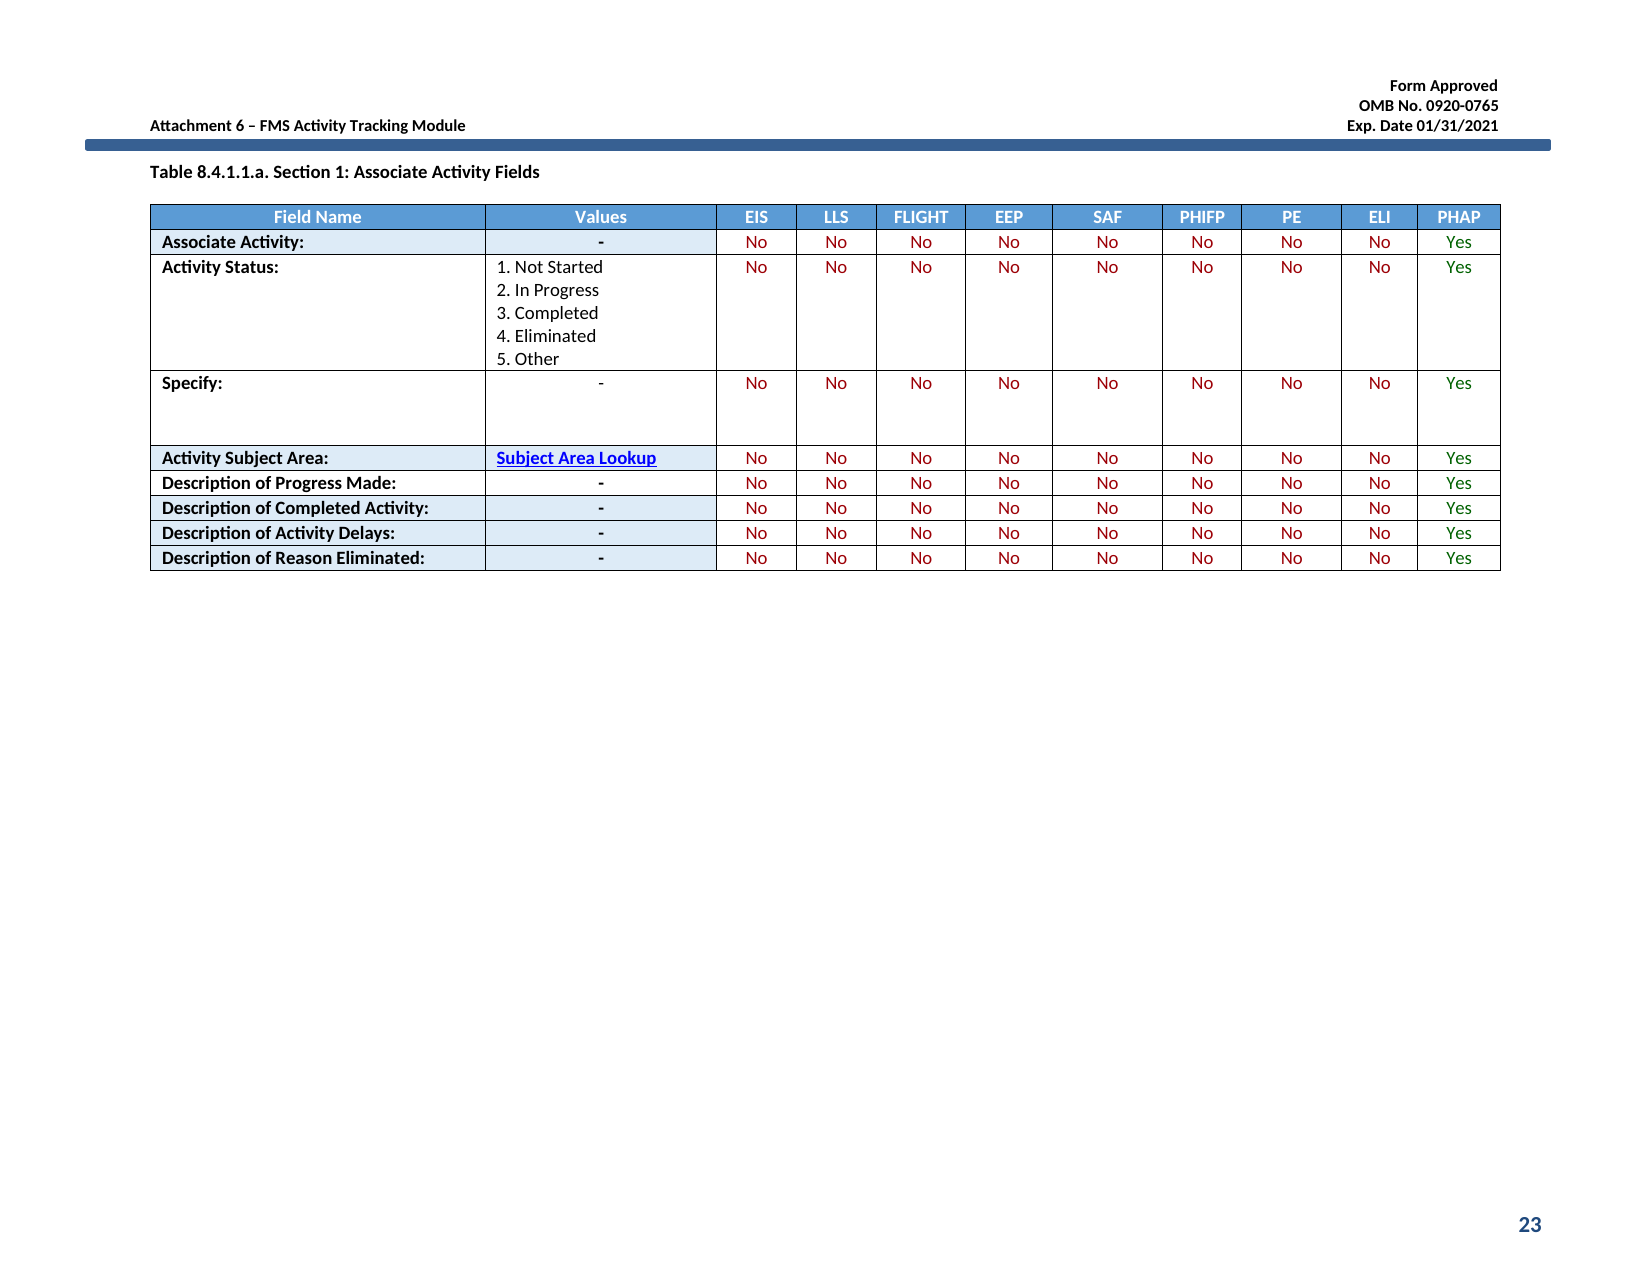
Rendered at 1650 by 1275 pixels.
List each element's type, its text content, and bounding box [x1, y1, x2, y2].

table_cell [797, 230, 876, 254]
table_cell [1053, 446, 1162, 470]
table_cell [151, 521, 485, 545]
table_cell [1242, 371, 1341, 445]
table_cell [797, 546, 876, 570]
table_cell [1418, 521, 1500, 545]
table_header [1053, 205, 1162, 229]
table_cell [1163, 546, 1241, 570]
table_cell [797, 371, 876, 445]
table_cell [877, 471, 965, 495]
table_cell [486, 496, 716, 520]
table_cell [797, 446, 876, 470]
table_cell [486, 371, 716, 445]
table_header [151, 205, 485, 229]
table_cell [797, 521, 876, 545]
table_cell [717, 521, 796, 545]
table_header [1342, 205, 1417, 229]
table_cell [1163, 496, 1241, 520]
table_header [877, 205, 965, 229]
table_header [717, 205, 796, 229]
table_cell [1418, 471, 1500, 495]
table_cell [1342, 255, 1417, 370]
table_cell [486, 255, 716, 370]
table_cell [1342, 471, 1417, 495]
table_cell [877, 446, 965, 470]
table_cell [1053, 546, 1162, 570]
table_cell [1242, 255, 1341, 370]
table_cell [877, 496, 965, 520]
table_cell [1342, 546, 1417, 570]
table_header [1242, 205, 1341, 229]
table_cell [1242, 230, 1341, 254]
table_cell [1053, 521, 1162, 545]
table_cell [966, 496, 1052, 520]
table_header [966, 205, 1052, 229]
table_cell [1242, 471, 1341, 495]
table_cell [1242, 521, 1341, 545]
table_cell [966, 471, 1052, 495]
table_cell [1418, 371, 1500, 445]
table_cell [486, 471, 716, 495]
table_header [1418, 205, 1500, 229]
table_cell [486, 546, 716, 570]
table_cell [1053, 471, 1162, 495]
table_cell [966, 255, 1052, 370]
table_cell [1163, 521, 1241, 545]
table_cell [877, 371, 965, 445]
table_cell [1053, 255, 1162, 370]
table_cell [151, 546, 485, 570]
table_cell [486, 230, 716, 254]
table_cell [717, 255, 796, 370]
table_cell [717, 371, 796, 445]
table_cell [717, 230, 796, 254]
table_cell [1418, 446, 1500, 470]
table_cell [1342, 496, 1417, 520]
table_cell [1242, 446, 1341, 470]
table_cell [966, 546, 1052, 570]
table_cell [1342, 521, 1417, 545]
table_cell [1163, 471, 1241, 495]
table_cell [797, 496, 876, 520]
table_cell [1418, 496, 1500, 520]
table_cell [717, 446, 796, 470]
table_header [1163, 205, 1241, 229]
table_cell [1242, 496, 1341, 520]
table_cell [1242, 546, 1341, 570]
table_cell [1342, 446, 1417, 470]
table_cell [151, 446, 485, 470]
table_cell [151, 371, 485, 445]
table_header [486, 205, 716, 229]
text Table 8.4.1.1.a. Section 1: Associate Activity Fields [150, 161, 1500, 183]
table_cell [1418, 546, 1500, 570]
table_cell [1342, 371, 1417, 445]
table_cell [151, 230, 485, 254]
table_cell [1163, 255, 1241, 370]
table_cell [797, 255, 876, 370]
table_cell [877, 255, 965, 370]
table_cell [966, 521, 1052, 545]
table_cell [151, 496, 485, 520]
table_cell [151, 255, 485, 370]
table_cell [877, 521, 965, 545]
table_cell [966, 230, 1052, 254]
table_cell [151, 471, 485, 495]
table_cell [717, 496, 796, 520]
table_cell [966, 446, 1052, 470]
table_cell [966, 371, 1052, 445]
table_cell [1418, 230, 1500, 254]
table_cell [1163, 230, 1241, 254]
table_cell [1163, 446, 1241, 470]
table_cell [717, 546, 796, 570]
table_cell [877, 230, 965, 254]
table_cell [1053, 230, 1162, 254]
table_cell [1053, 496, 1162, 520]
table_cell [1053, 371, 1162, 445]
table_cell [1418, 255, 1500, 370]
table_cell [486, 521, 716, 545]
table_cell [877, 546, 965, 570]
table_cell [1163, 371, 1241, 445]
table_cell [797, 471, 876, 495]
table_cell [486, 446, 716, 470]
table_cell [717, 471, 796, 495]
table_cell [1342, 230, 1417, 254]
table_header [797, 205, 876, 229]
